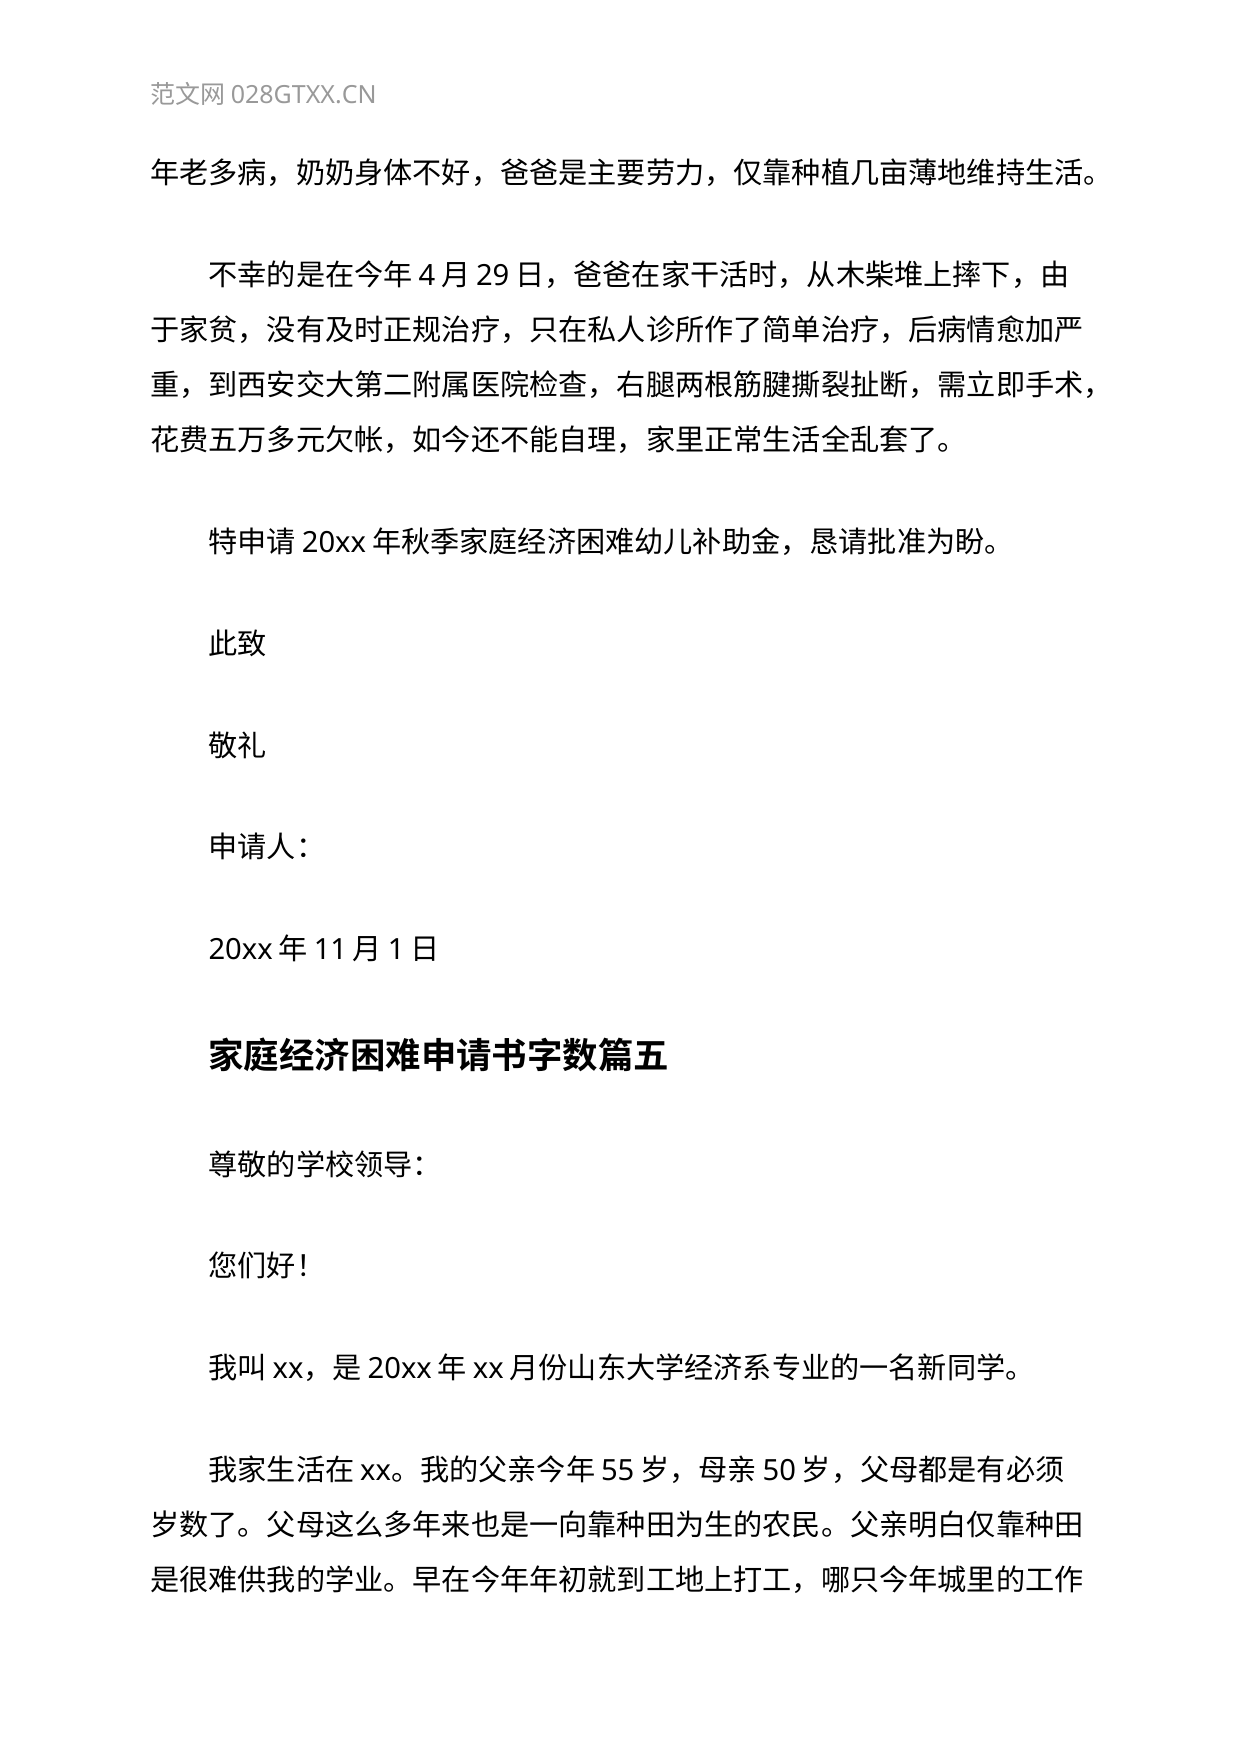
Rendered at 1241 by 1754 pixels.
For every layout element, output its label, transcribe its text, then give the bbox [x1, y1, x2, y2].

text 不幸的是在今年4月29日，爸爸在家干活时，从木柴堆上摔下，由于家贫，没有及时正规治疗，只在私人诊所作了简单治疗，后病情愈加严重，到西安交大第二附属医院检查，右腿两根筋腱撕裂扯断，需立即手术，花费五万多元欠帐，如今还不能自理，家里正常生活全乱套了。 [150, 252, 1090, 459]
text 特申请20xx年秋季家庭经济困难幼儿补助金，恳请批准为盼。 [150, 518, 1090, 561]
text 20xx年11月1日 [150, 926, 1090, 968]
text 我叫xx，是20xx年xx月份山东大学经济系专业的一名新同学。 [150, 1344, 1090, 1387]
text 尊敬的学校领导： [150, 1141, 1090, 1183]
text 敬礼 [150, 722, 1090, 764]
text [150, 150, 1090, 192]
text 申请人： [150, 824, 1090, 866]
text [150, 1447, 1090, 1599]
text 此致 [150, 620, 1090, 663]
text 您们好！ [150, 1243, 1090, 1285]
text 家庭经济困难申请书字数篇五 [150, 1028, 1090, 1079]
